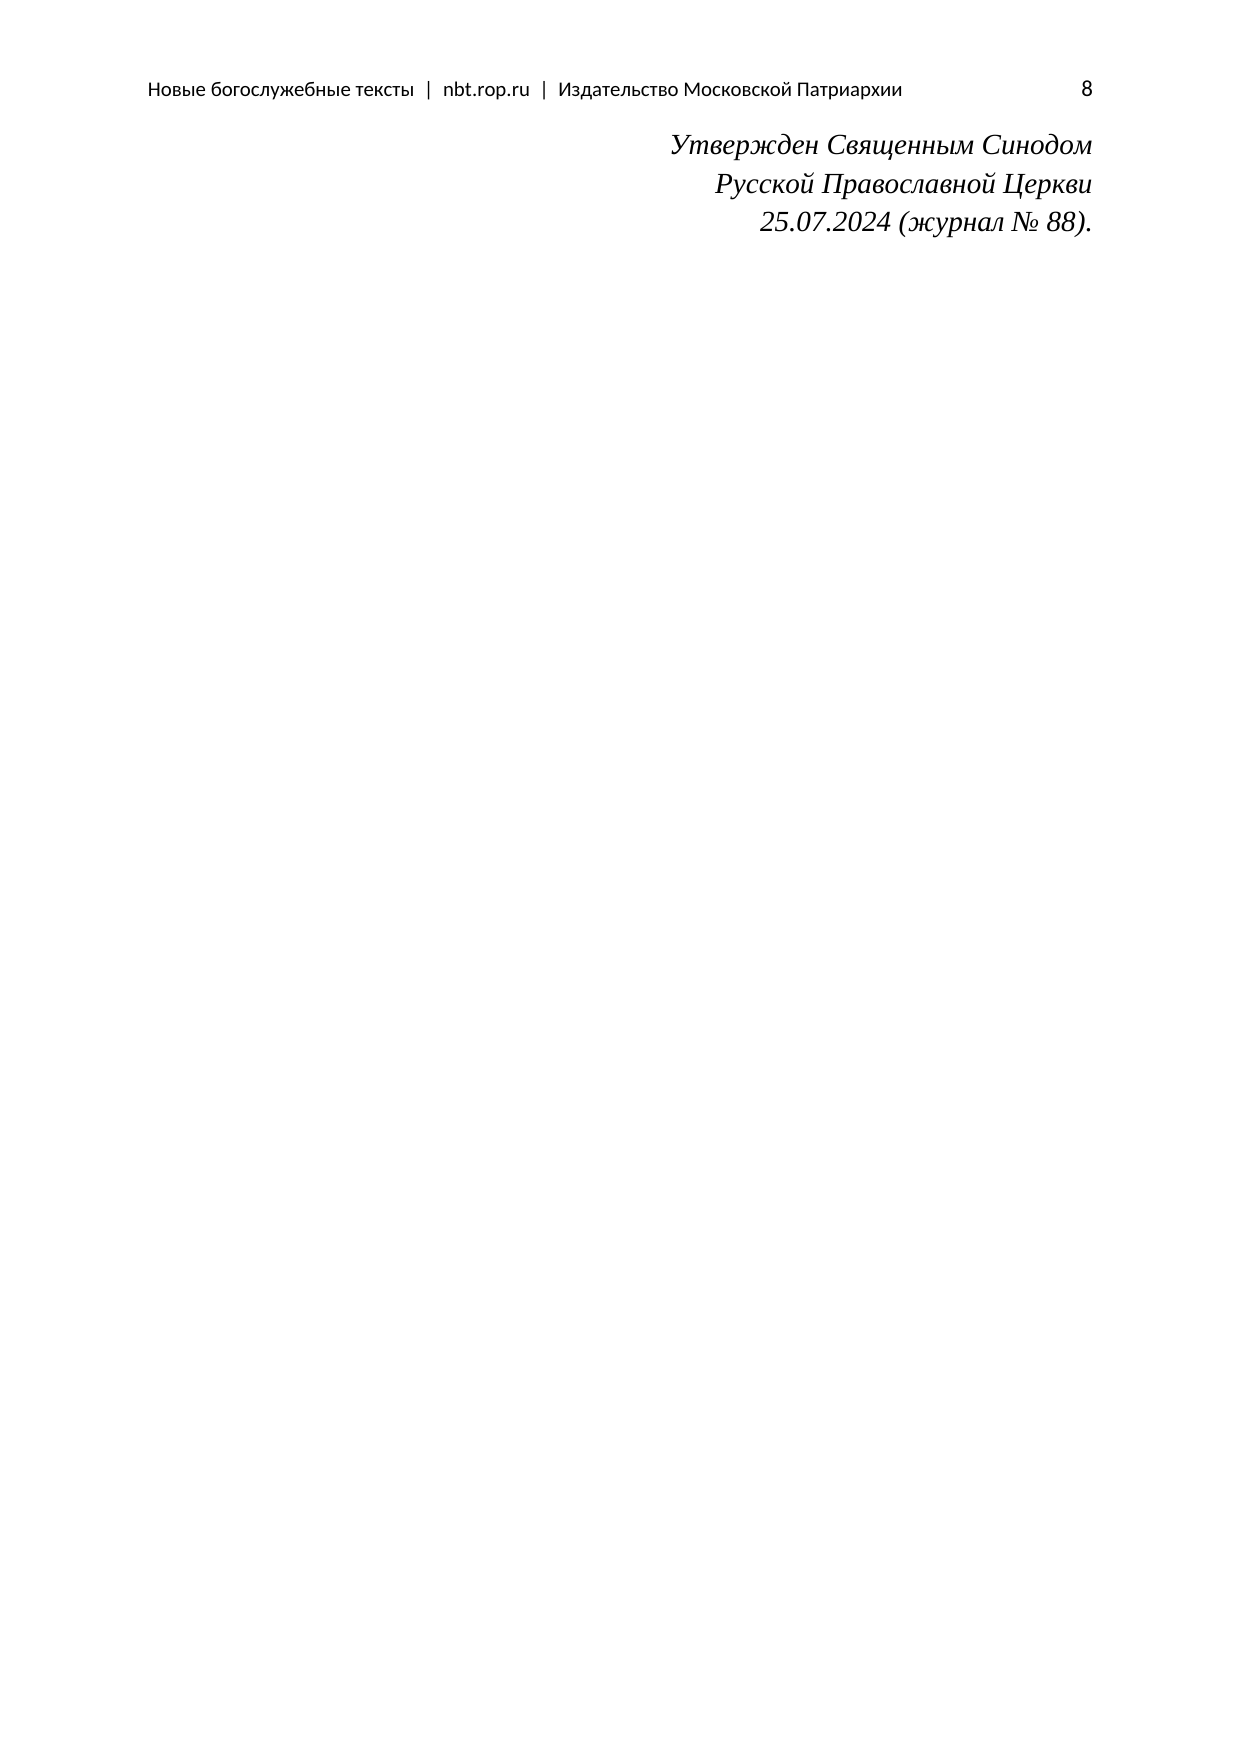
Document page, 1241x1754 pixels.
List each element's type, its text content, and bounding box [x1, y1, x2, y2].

text 25.07.2024 (журнал № 88). [148, 204, 1092, 238]
text Утвержден Священным Синодом [148, 127, 1092, 161]
text Русской Православной Церкви [148, 166, 1092, 199]
